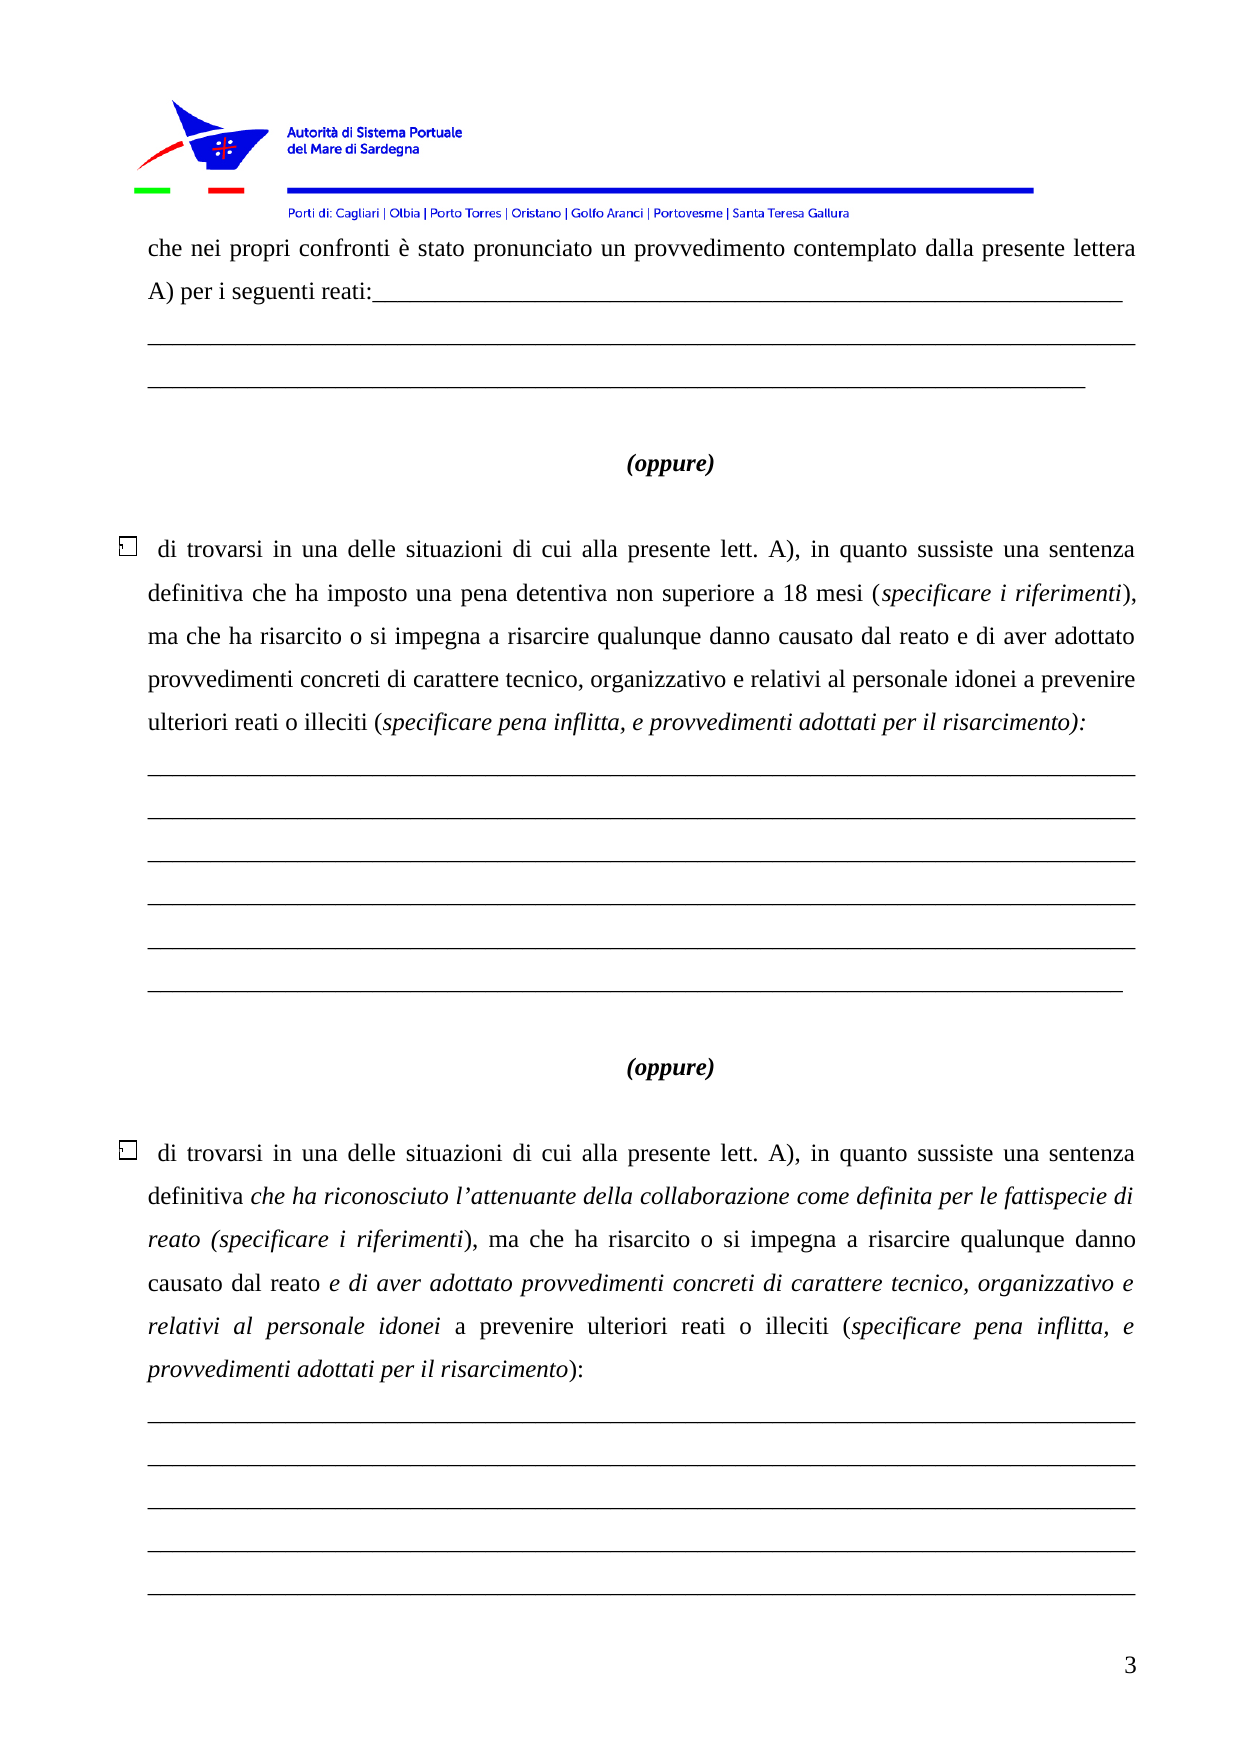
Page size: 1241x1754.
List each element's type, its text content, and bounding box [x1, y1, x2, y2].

text __________________________________________________________________________________________________________________________________________________________ [148, 319, 1137, 391]
text di trovarsi in una delle situazioni di cui alla presente lett. A), in quanto sussiste una sentenza definitiva che ha riconosciuto l’attenuante della collaborazione come definita per le fattispecie di reato (specificare i riferimenti), ma che ha risarcito o si impegna a risarcire qualunque danno causato dal reato e di aver adottato provvedimenti concreti di carattere tecnico, organizzativo e relativi al personale idonei a prevenire ulteriori reati o illeciti (specificare pena inflitta, e provvedimenti adottati per il risarcimento): [148, 1138, 1137, 1383]
picture [88, 75, 1034, 233]
text _________________________________________________________________________________________________________________________________________________________________________________________________________________________________________________________________________________________________________________________________________________________________________________________________________________________________________________________________________________________ [148, 750, 1137, 994]
text di trovarsi in una delle situazioni di cui alla presente lett. A), in quanto sussiste una sentenza definitiva che ha imposto una pena detentiva non superiore a 18 mesi (specificare i riferimenti), ma che ha risarcito o si impegna a risarcire qualunque danno causato dal reato e di aver adottato provvedimenti concreti di carattere tecnico, organizzativo e relativi al personale idonei a prevenire ulteriori reati o illeciti (specificare pena inflitta, e provvedimenti adottati per il risarcimento): [148, 534, 1137, 736]
text che nei propri confronti è stato pronunciato un provvedimento contemplato dalla presente lettera A) per i seguenti reati:____________________________________________________________ [148, 233, 1137, 304]
text (oppure) [207, 1052, 1137, 1081]
text (oppure) [207, 448, 1137, 477]
